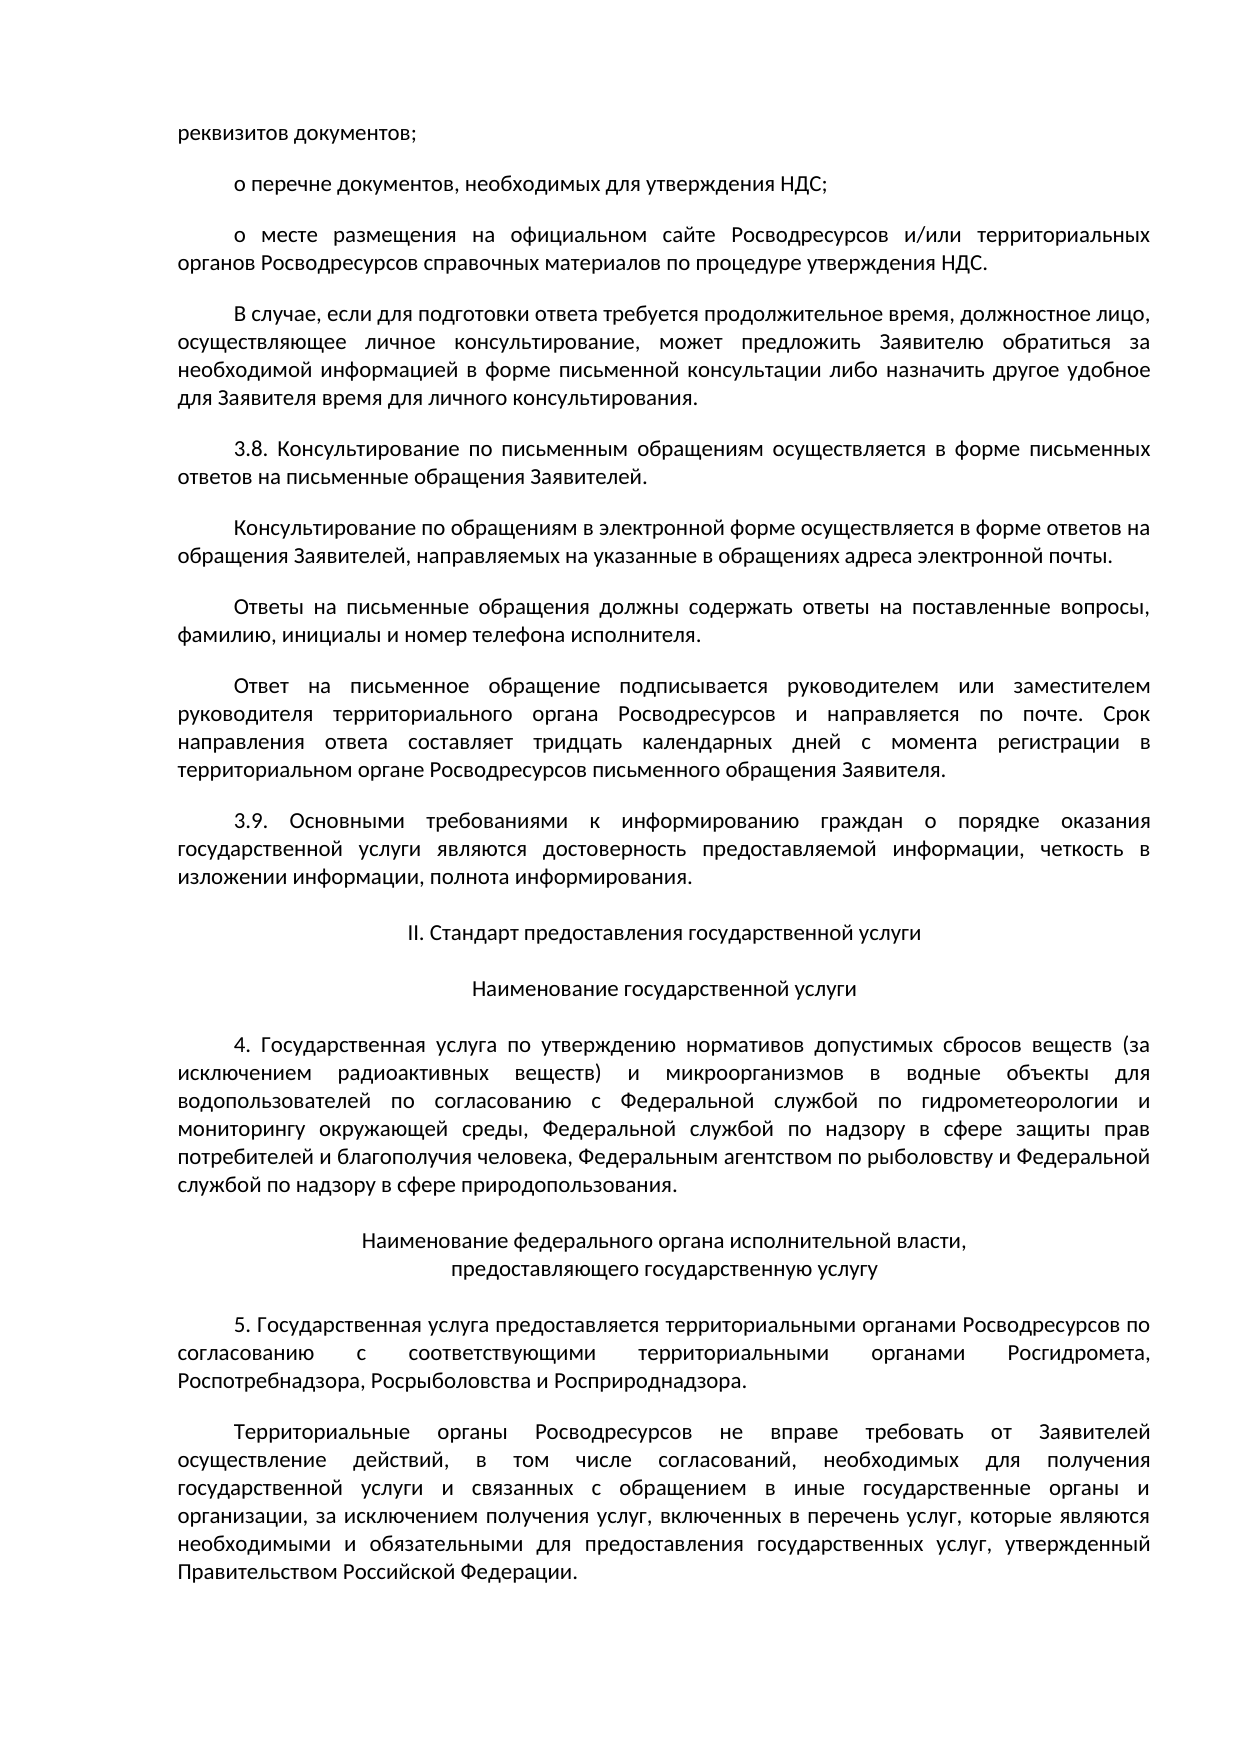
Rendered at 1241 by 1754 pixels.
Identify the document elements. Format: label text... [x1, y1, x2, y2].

text Наименование федерального органа исполнительной власти, [177, 1226, 1152, 1254]
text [177, 118, 1152, 146]
text Территориальные органы Росводресурсов не вправе требовать от Заявителей осуществление действий, в том числе согласований, необходимых для получения государственной услуги и связанных с обращением в иные государственные органы и организации, за исключением получения услуг, включенных в перечень услуг, которые являются необходимыми и обязательными для предоставления государственных услуг, утвержденный Правительством Российской Федерации. [177, 1417, 1152, 1585]
text II. Стандарт предоставления государственной услуги [177, 918, 1152, 946]
text о перечне документов, необходимых для утверждения НДС; [177, 169, 1152, 197]
text Ответ на письменное обращение подписывается руководителем или заместителем руководителя территориального органа Росводресурсов и направляется по почте. Срок направления ответа составляет тридцать календарных дней с момента регистрации в территориальном органе Росводресурсов письменного обращения Заявителя. [177, 671, 1152, 783]
text 5. Государственная услуга предоставляется территориальными органами Росводресурсов по согласованию с соответствующими территориальными органами Росгидромета, Роспотребнадзора, Росрыболовства и Росприроднадзора. [177, 1310, 1152, 1394]
text о месте размещения на официальном сайте Росводресурсов и/или территориальных органов Росводресурсов справочных материалов по процедуре утверждения НДС. [177, 220, 1152, 276]
text Ответы на письменные обращения должны содержать ответы на поставленные вопросы, фамилию, инициалы и номер телефона исполнителя. [177, 592, 1152, 648]
text 3.8. Консультирование по письменным обращениям осуществляется в форме письменных ответов на письменные обращения Заявителей. [177, 434, 1152, 490]
text предоставляющего государственную услугу [177, 1254, 1152, 1282]
text Наименование государственной услуги [177, 974, 1152, 1002]
text 3.9. Основными требованиями к информированию граждан о порядке оказания государственной услуги являются достоверность предоставляемой информации, четкость в изложении информации, полнота информирования. [177, 806, 1152, 890]
text Консультирование по обращениям в электронной форме осуществляется в форме ответов на обращения Заявителей, направляемых на указанные в обращениях адреса электронной почты. [177, 513, 1152, 569]
text 4. Государственная услуга по утверждению нормативов допустимых сбросов веществ (за исключением радиоактивных веществ) и микроорганизмов в водные объекты для водопользователей по согласованию с Федеральной службой по гидрометеорологии и мониторингу окружающей среды, Федеральной службой по надзору в сфере защиты прав потребителей и благополучия человека, Федеральным агентством по рыболовству и Федеральной службой по надзору в сфере природопользования. [177, 1030, 1152, 1198]
text В случае, если для подготовки ответа требуется продолжительное время, должностное лицо, осуществляющее личное консультирование, может предложить Заявителю обратиться за необходимой информацией в форме письменной консультации либо назначить другое удобное для Заявителя время для личного консультирования. [177, 299, 1152, 411]
